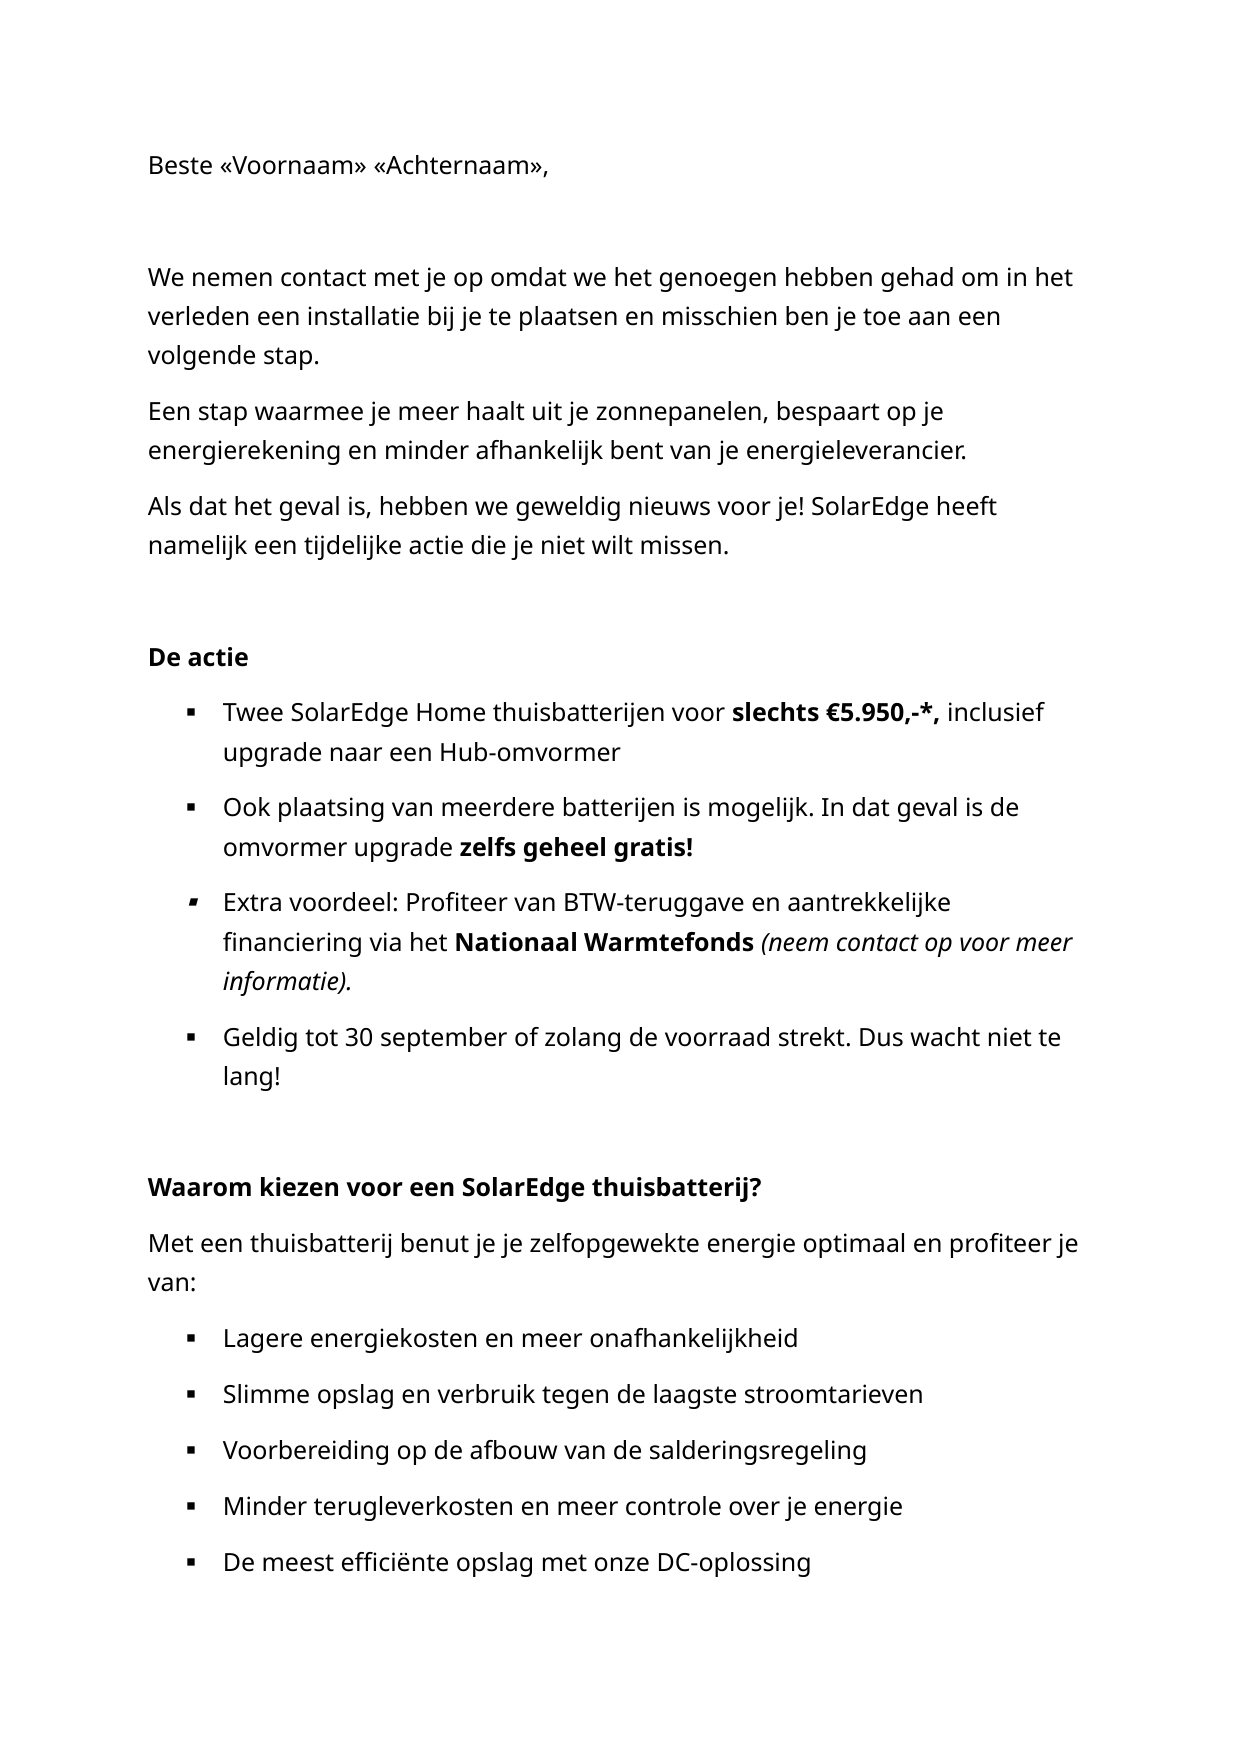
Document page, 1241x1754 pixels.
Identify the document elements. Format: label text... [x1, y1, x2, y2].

list Twee SolarEdge Home thuisbatterijen voor slechts €5.950,-*, inclusief upgrade naar een Hub-omvormer [185, 695, 1093, 768]
text Waarom kiezen voor een SolarEdge thuisbatterij? [148, 1170, 1093, 1204]
text Beste «Voornaam» «Achternaam», [148, 148, 1093, 182]
list Extra voordeel: Profiteer van BTW-teruggave en aantrekkelijke financiering via het Nationaal Warmtefonds (neem contact op voor meer informatie). [185, 885, 1093, 997]
list Ook plaatsing van meerdere batterijen is mogelijk. In dat geval is de omvormer upgrade zelfs geheel gratis! [185, 790, 1093, 863]
list Geldig tot 30 september of zolang de voorraad strekt. Dus wacht niet te lang! [185, 1019, 1093, 1092]
list Lagere energiekosten en meer onafhankelijkheid [185, 1321, 1093, 1355]
text We nemen contact met je op omdat we het genoegen hebben gehad om in het verleden een installatie bij je te plaatsen en misschien ben je toe aan een volgende stap. [148, 259, 1093, 372]
list Minder terugleverkosten en meer controle over je energie [185, 1488, 1093, 1522]
list De meest efficiënte opslag met onze DC-oplossing [185, 1544, 1093, 1578]
list Slimme opslag en verbruik tegen de laagste stroomtarieven [185, 1377, 1093, 1411]
list Voorbereiding op de afbouw van de salderingsregeling [185, 1433, 1093, 1467]
text De actie [148, 639, 1093, 673]
text Als dat het geval is, hebben we geweldig nieuws voor je! SolarEdge heeft namelijk een tijdelijke actie die je niet wilt missen. [148, 488, 1093, 562]
text Met een thuisbatterij benut je je zelfopgewekte energie optimaal en profiteer je van: [148, 1226, 1093, 1299]
text Een stap waarmee je meer haalt uit je zonnepanelen, bespaart op je energierekening en minder afhankelijk bent van je energieleverancier. [148, 393, 1093, 467]
